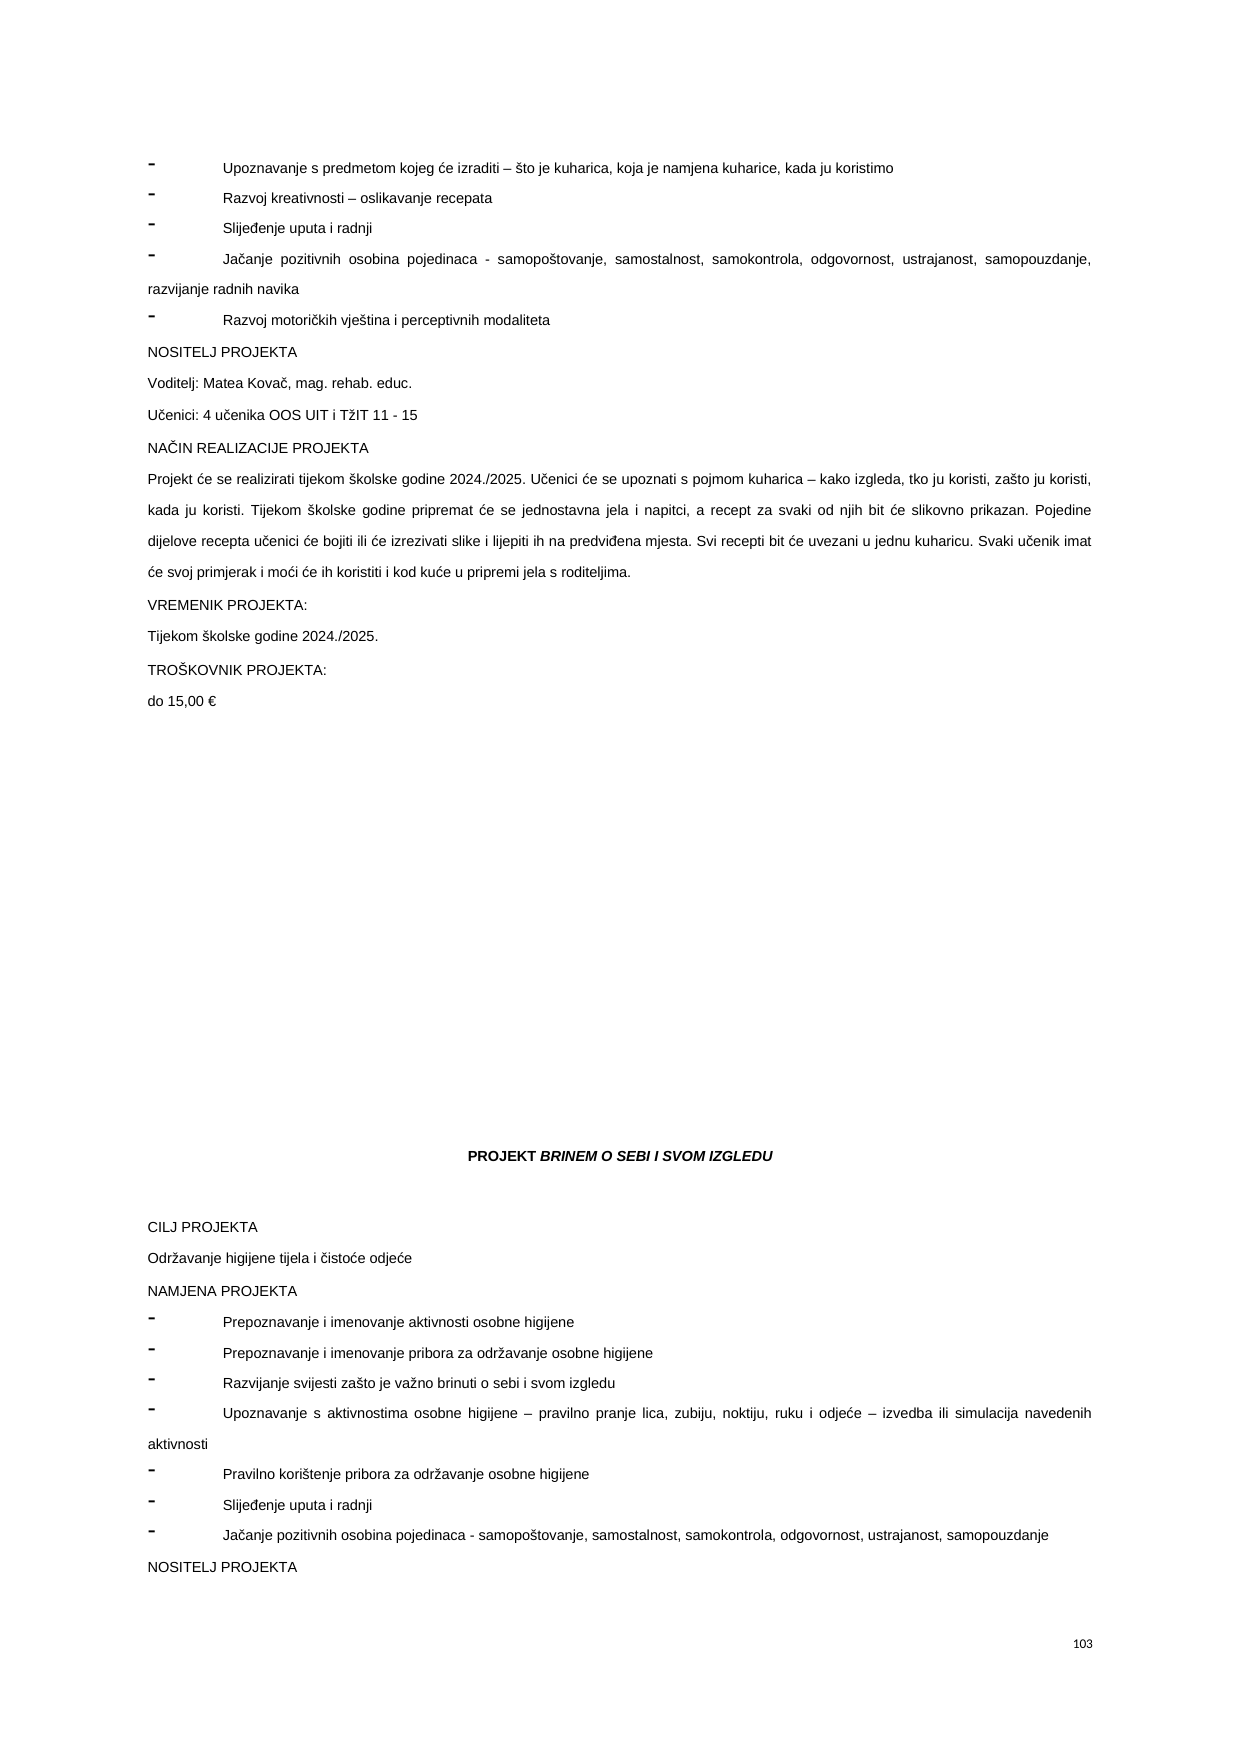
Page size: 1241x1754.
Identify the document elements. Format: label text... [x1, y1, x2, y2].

list Prepoznavanje i imenovanje aktivnosti osobne higijene [147, 1302, 1093, 1331]
list Slijeđenje uputa i radnji [147, 1485, 1093, 1513]
text Učenici: 4 učenika OOS UIT i TžIT 11 - 15 [147, 394, 1093, 423]
text Projekt će se realizirati tijekom školske godine 2024./2025. Učenici će se upoznati s pojmom kuharica – kako izgleda, tko ju koristi, zašto ju koristi, kada ju koristi. Tijekom školske godine pripremat će se jednostavna jela i napitci, a recept za svaki od njih bit će slikovno prikazan. Pojedine dijelove recepta učenici će bojiti ili će izrezivati slike i lijepiti ih na predviđena mjesta. Svi recepti bit će uvezani u jednu kuharicu. Svaki učenik imat će svoj primjerak i moći će ih koristiti i kod kuće u pripremi jela s roditeljima. [147, 459, 1093, 581]
list Slijeđenje uputa i radnji [147, 208, 1093, 237]
list Upoznavanje s aktivnostima osobne higijene – pravilno pranje lica, zubiju, noktiju, ruku i odjeće – izvedba ili simulacija navedenih aktivnosti [147, 1393, 1093, 1453]
text Voditelj: Matea Kovač, mag. rehab. educ. [147, 363, 1093, 392]
text TROŠKOVNIK PROJEKTA: [147, 650, 1093, 678]
text NOSITELJ PROJEKTA [147, 332, 1093, 361]
text VREMENIK PROJEKTA: [147, 585, 1093, 614]
list Jačanje pozitivnih osobina pojedinaca - samopoštovanje, samostalnost, samokontrola, odgovornost, ustrajanost, samopouzdanje [147, 1515, 1093, 1544]
list Prepoznavanje i imenovanje pribora za održavanje osobne higijene [147, 1333, 1093, 1361]
list Razvijanje svijesti zašto je važno brinuti o sebi i svom izgledu [147, 1363, 1093, 1392]
text PROJEKT BRINEM O SEBI I SVOM IZGLEDU [147, 1136, 1093, 1165]
list Razvoj kreativnosti – oslikavanje recepata [147, 178, 1093, 207]
list Jačanje pozitivnih osobina pojedinaca - samopoštovanje, samostalnost, samokontrola, odgovornost, ustrajanost, samopouzdanje, razvijanje radnih navika [147, 239, 1093, 298]
text Tijekom školske godine 2024./2025. [147, 616, 1093, 645]
text do 15,00 € [147, 681, 1093, 709]
list Razvoj motoričkih vještina i perceptivnih modaliteta [147, 300, 1093, 328]
text CILJ PROJEKTA [147, 1207, 1093, 1236]
text NAČIN REALIZACIJE PROJEKTA [147, 428, 1093, 457]
text NOSITELJ PROJEKTA [147, 1547, 1093, 1576]
text NAMJENA PROJEKTA [147, 1271, 1093, 1300]
list Pravilno korištenje pribora za održavanje osobne higijene [147, 1454, 1093, 1483]
list Upoznavanje s predmetom kojeg će izraditi – što je kuharica, koja je namjena kuharice, kada ju koristimo [147, 148, 1093, 176]
text Održavanje higijene tijela i čistoće odjeće [147, 1238, 1093, 1267]
